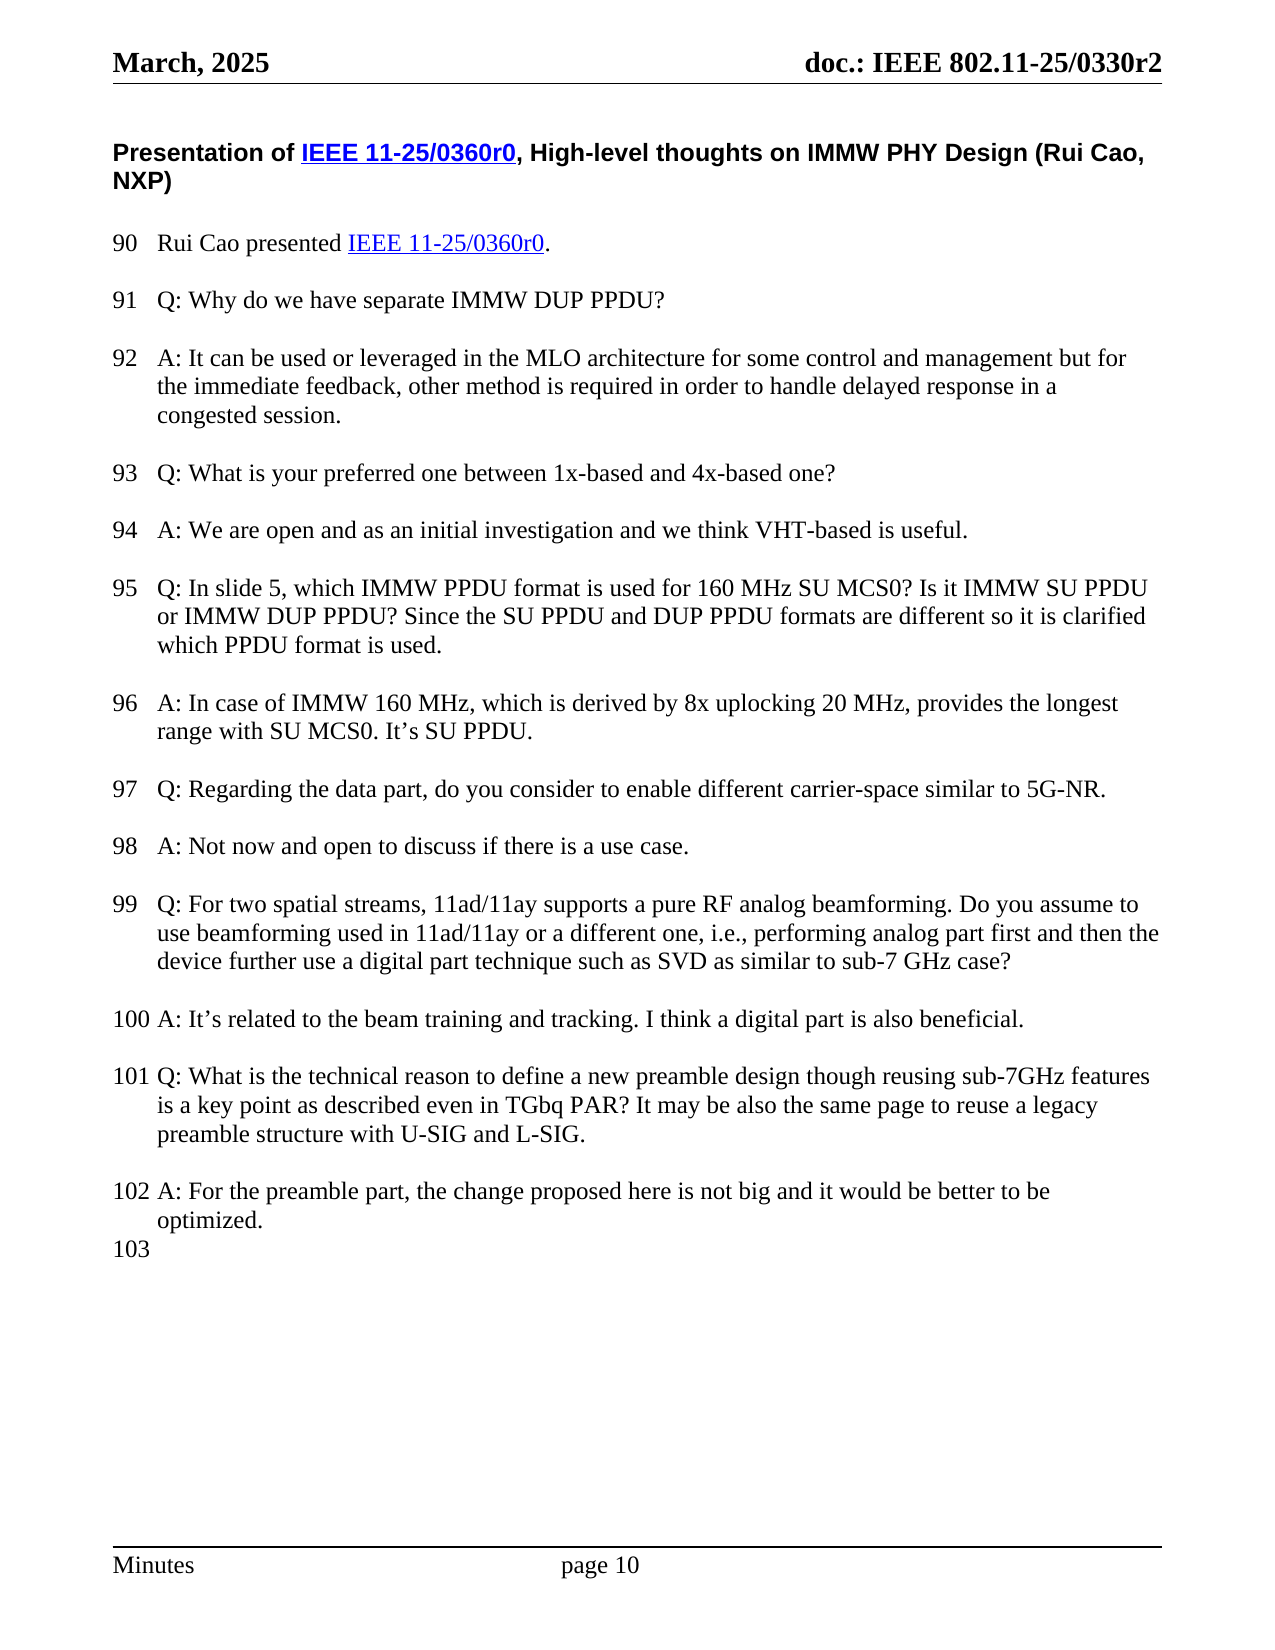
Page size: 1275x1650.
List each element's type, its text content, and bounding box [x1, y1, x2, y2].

list A: We are open and as an initial investigation and we think VHT-based is useful. [112, 515, 1162, 544]
list A: It’s related to the beam training and tracking. I think a digital part is also beneficial. [112, 1004, 1162, 1033]
list A: For the preamble part, the change proposed here is not big and it would be better to be optimized. [112, 1176, 1162, 1234]
list Q: What is your preferred one between 1x-based and 4x-based one? [112, 458, 1162, 486]
list A: In case of IMMW 160 MHz, which is derived by 8x uplocking 20 MHz, provides the longest range with SU MCS0. It’s SU PPDU. [112, 688, 1162, 745]
list Q: For two spatial streams, 11ad/11ay supports a pure RF analog beamforming. Do you assume to use beamforming used in 11ad/11ay or a different one, i.e., performing analog part first and then the device further use a digital part technique such as SVD as similar to sub-7 GHz case? [112, 889, 1162, 975]
text Presentation of IEEE 11-25/0360r0, High-level thoughts on IMMW PHY Design (Rui Cao, NXP) [112, 137, 1162, 195]
list A: It can be used or leveraged in the MLO architecture for some control and management but for the immediate feedback, other method is required in order to handle delayed response in a congested session. [112, 343, 1162, 429]
list Q: In slide 5, which IMMW PPDU format is used for 160 MHz SU MCS0? Is it IMMW SU PPDU or IMMW DUP PPDU? Since the SU PPDU and DUP PPDU formats are different so it is clarified which PPDU format is used. [112, 573, 1162, 659]
list Q: What is the technical reason to define a new preamble design though reusing sub-7GHz features is a key point as described even in TGbq PAR? It may be also the same page to reuse a legacy preamble structure with U-SIG and L-SIG. [112, 1061, 1162, 1148]
list Q: Why do we have separate IMMW DUP PPDU? [112, 285, 1162, 314]
list A: Not now and open to discuss if there is a use case. [112, 831, 1162, 860]
list Rui Cao presented IEEE 11-25/0360r0. [112, 228, 1162, 256]
list Q: Regarding the data part, do you consider to enable different carrier-space similar to 5G-NR. [112, 774, 1162, 803]
